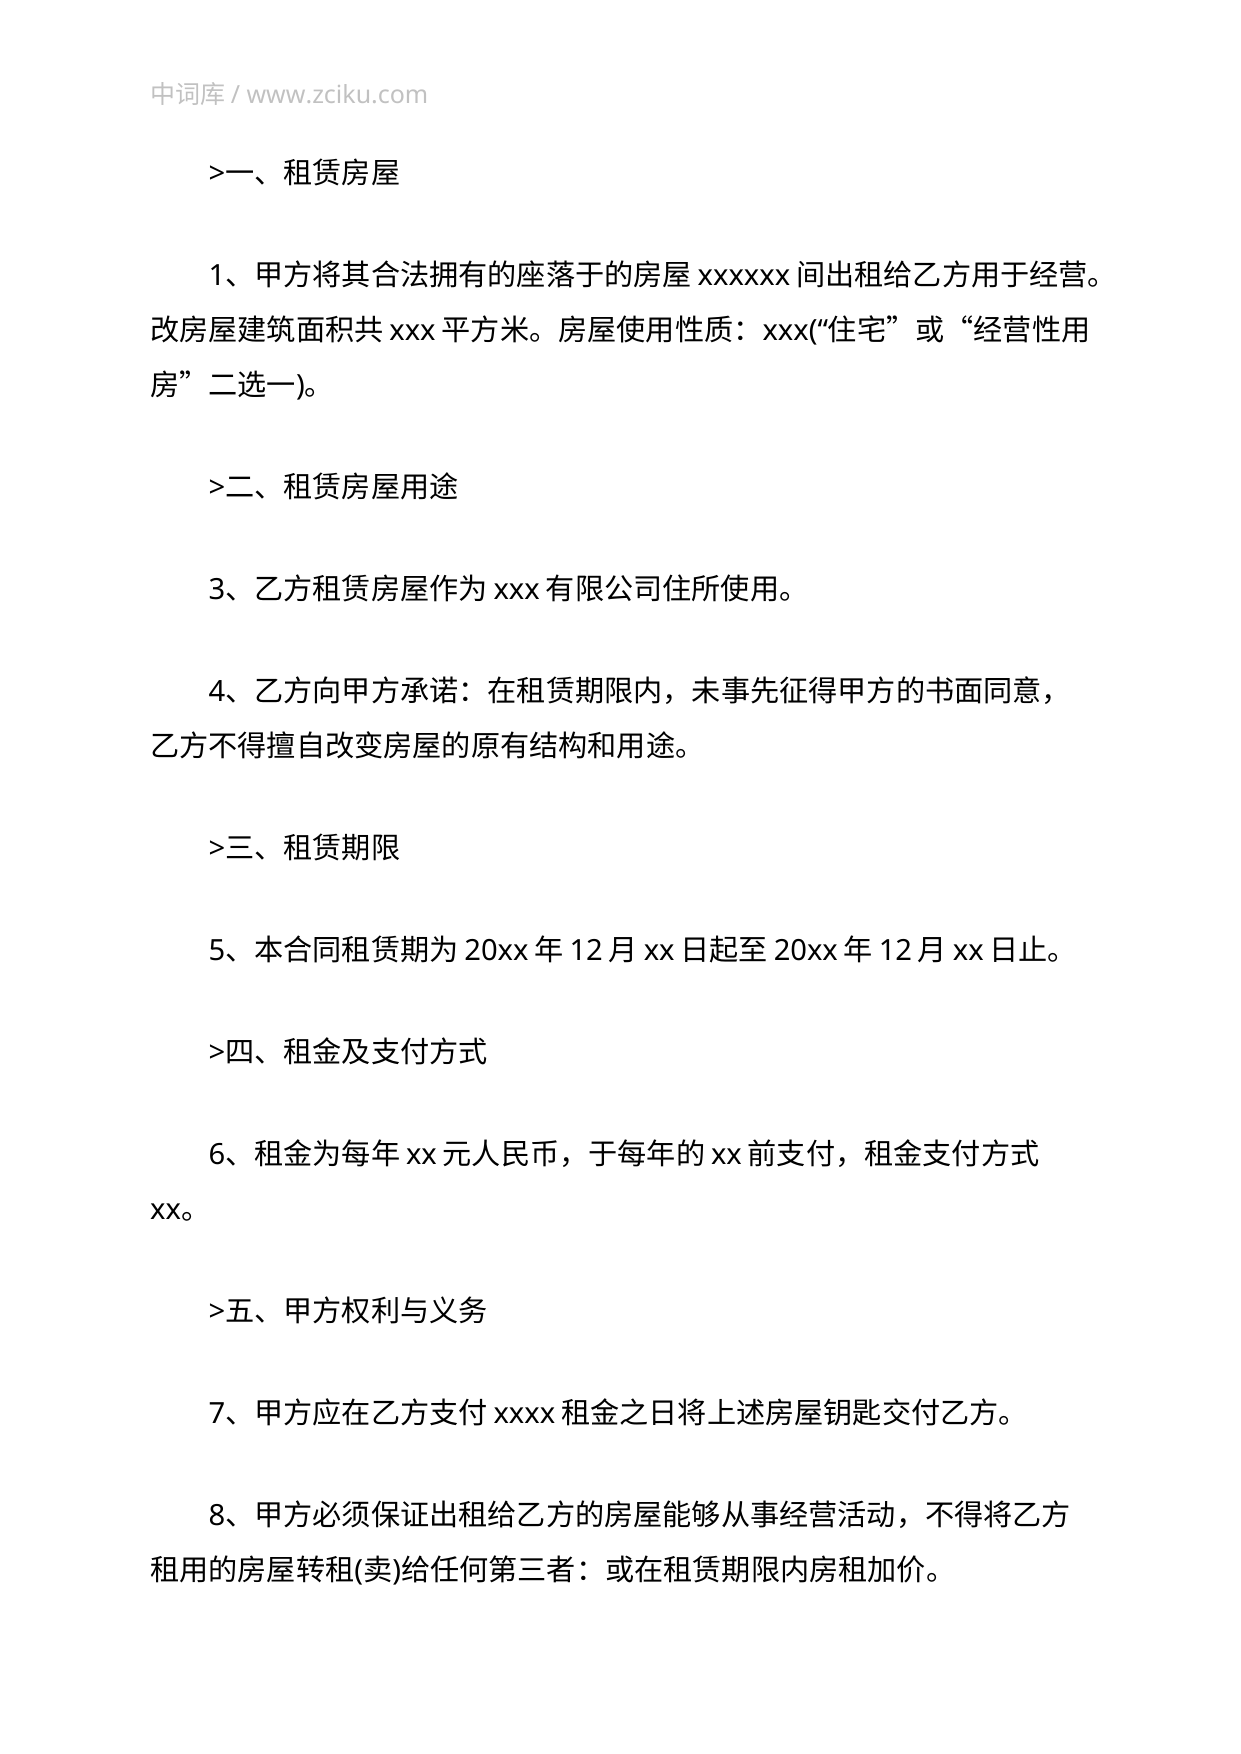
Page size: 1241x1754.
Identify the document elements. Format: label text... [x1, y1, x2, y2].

text >一、租赁房屋 [150, 150, 1090, 192]
text >四、租金及支付方式 [150, 1029, 1090, 1071]
text 1、甲方将其合法拥有的座落于的房屋xxxxxx间出租给乙方用于经营。改房屋建筑面积共xxx平方米。房屋使用性质：xxx(“住宅”或“经营性用房”二选一)。 [150, 252, 1090, 404]
text 5、本合同租赁期为20xx年12月xx日起至20xx年12月xx日止。 [150, 927, 1090, 969]
text 3、乙方租赁房屋作为xxx有限公司住所使用。 [150, 566, 1090, 608]
text 4、乙方向甲方承诺：在租赁期限内，未事先征得甲方的书面同意，乙方不得擅自改变房屋的原有结构和用途。 [150, 668, 1090, 765]
text >五、甲方权利与义务 [150, 1288, 1090, 1330]
text 7、甲方应在乙方支付xxxx租金之日将上述房屋钥匙交付乙方。 [150, 1389, 1090, 1432]
text 6、租金为每年xx元人民币，于每年的xx前支付，租金支付方式xx。 [150, 1131, 1090, 1228]
text >三、租赁期限 [150, 825, 1090, 867]
text >二、租赁房屋用途 [150, 464, 1090, 506]
text 8、甲方必须保证出租给乙方的房屋能够从事经营活动，不得将乙方租用的房屋转租(卖)给任何第三者：或在租赁期限内房租加价。 [150, 1492, 1090, 1589]
